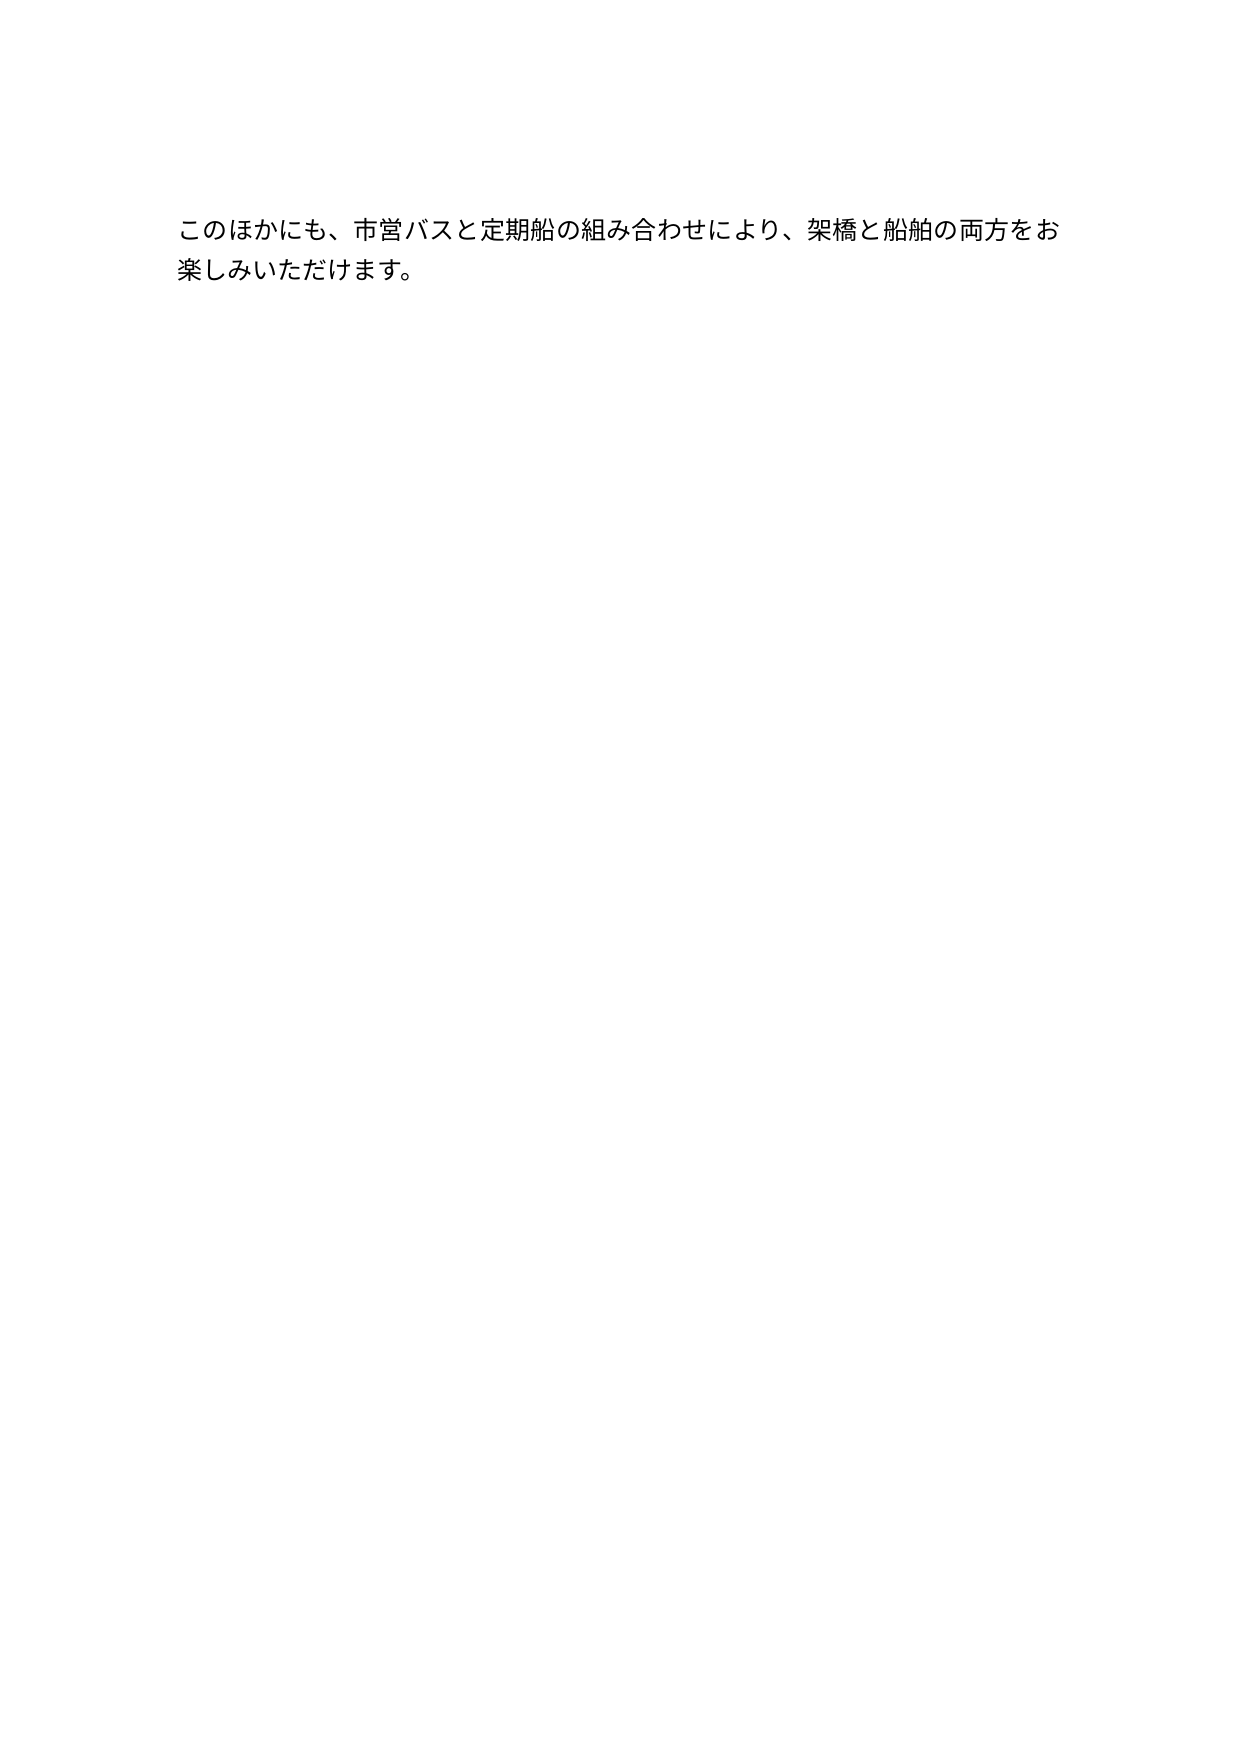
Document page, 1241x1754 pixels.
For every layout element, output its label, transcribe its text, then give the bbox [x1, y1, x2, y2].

text このほかにも、市営バスと定期船の組み合わせにより、架橋と船舶の両方をお楽しみいただけます。 [177, 208, 1063, 289]
